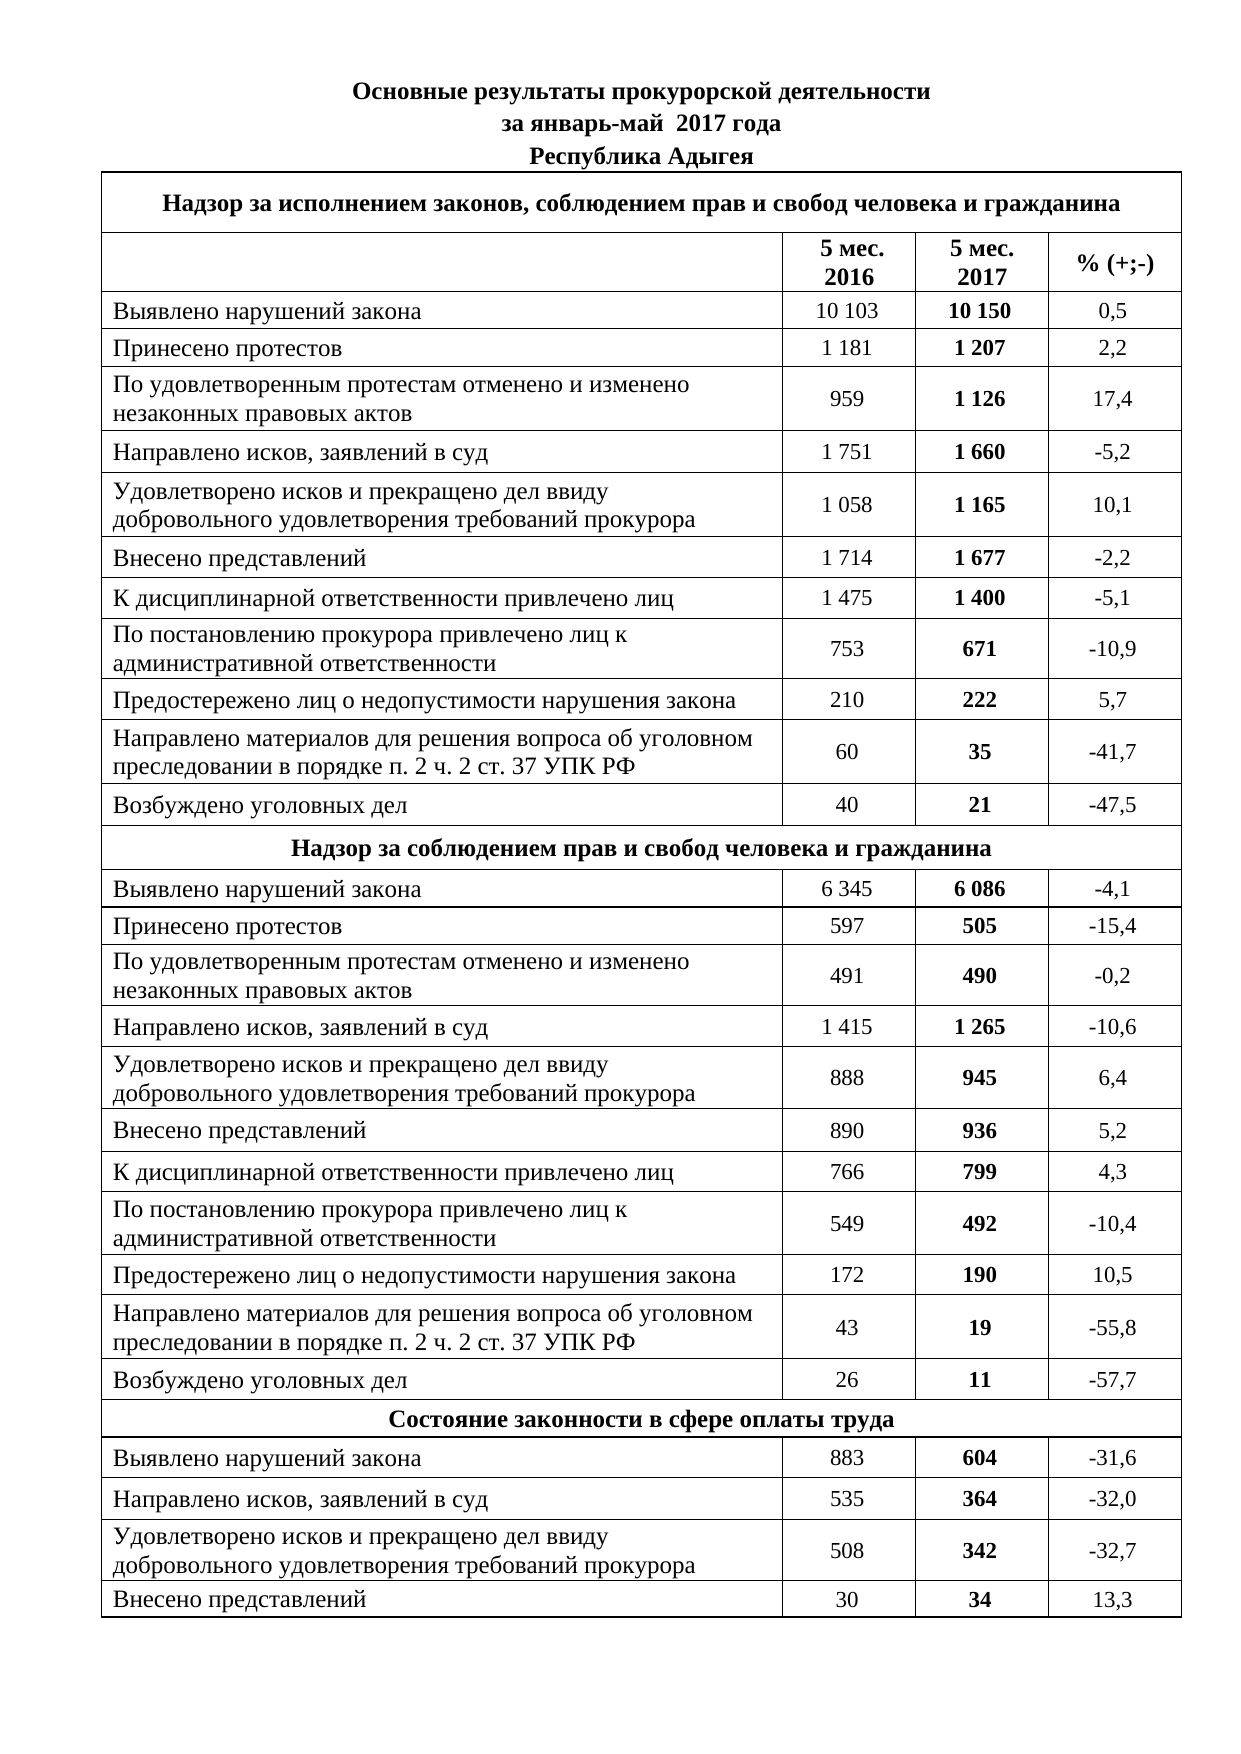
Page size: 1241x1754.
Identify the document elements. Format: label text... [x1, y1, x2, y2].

table_cell Предостережено лиц о недопустимости нарушения закона [102, 1255, 782, 1294]
table_cell 1 265 [916, 1006, 1048, 1046]
table_cell 936 [916, 1109, 1048, 1151]
table_cell Удовлетворено исков и прекращено дел ввиду добровольного удовлетворения требований прокурора [102, 1520, 782, 1580]
table_cell Надзор за исполнением законов, соблюдением прав и свобод человека и гражданина [102, 173, 1181, 232]
table_cell 43 [783, 1295, 915, 1358]
table_cell 604 [916, 1438, 1048, 1477]
table_cell -32,0 [1049, 1478, 1181, 1519]
table_cell -15,4 [1049, 908, 1181, 944]
table_cell 4,3 [1049, 1152, 1181, 1191]
table_cell 959 [783, 367, 915, 430]
table_cell 364 [916, 1478, 1048, 1519]
table_cell 1 400 [916, 578, 1048, 617]
table_cell 1 207 [916, 329, 1048, 366]
table_cell 492 [916, 1192, 1048, 1254]
table_cell 21 [916, 784, 1048, 825]
table_cell 34 [916, 1581, 1048, 1616]
table_cell Выявлено нарушений закона [102, 292, 782, 328]
table_cell -31,6 [1049, 1438, 1181, 1477]
table_cell [102, 233, 782, 291]
table_cell Надзор за соблюдением прав и свобод человека и гражданина [102, 826, 1181, 869]
table_cell 35 [916, 720, 1048, 783]
table_cell По постановлению прокурора привлечено лиц к административной ответственности [102, 1192, 782, 1254]
table_cell 1 058 [783, 473, 915, 536]
table_cell Внесено представлений [102, 1109, 782, 1151]
table_cell 17,4 [1049, 367, 1181, 430]
table_cell 6 086 [916, 870, 1048, 906]
table_cell 222 [916, 679, 1048, 719]
table_cell По постановлению прокурора привлечено лиц к административной ответственности [102, 619, 782, 678]
table_cell -57,7 [1049, 1359, 1181, 1399]
table_cell 799 [916, 1152, 1048, 1191]
table_cell Внесено представлений [102, 1581, 782, 1616]
table_cell Направлено исков, заявлений в суд [102, 431, 782, 472]
table_cell 5,7 [1049, 679, 1181, 719]
table_cell % (+;-) [1049, 233, 1181, 291]
table_cell за январь-май 2017 года [101, 106, 1181, 139]
table_cell 10 103 [783, 292, 915, 328]
table_cell Направлено материалов для решения вопроса об уголовном преследовании в порядке п. 2 ч. 2 ст. 37 УПК РФ [102, 720, 782, 783]
table_cell -4,1 [1049, 870, 1181, 906]
table_cell -5,2 [1049, 431, 1181, 472]
table_cell 753 [783, 619, 915, 678]
table_cell 505 [916, 908, 1048, 944]
table_cell 190 [916, 1255, 1048, 1294]
table_cell 30 [783, 1581, 915, 1616]
table_cell 40 [783, 784, 915, 825]
table_cell Удовлетворено исков и прекращено дел ввиду добровольного удовлетворения требований прокурора [102, 1047, 782, 1108]
table_cell 1 181 [783, 329, 915, 366]
table_cell 11 [916, 1359, 1048, 1399]
table_cell -55,8 [1049, 1295, 1181, 1358]
table_cell 2,2 [1049, 329, 1181, 366]
table_cell По удовлетворенным протестам отменено и изменено незаконных правовых актов [102, 945, 782, 1005]
table_cell 10 150 [916, 292, 1048, 328]
table_cell Выявлено нарушений закона [102, 870, 782, 906]
table_cell 19 [916, 1295, 1048, 1358]
table_cell 535 [783, 1478, 915, 1519]
table_cell -2,2 [1049, 537, 1181, 577]
table_cell 549 [783, 1192, 915, 1254]
table_cell -32,7 [1049, 1520, 1181, 1580]
table_cell 945 [916, 1047, 1048, 1108]
table_cell -10,4 [1049, 1192, 1181, 1254]
table_cell 0,5 [1049, 292, 1181, 328]
table_cell Состояние законности в сфере оплаты труда [102, 1400, 1181, 1436]
table_cell 1 126 [916, 367, 1048, 430]
table_cell 766 [783, 1152, 915, 1191]
table_cell 26 [783, 1359, 915, 1399]
table_cell 671 [916, 619, 1048, 678]
table_cell 5 мес. 2017 [916, 233, 1048, 291]
table_cell Направлено исков, заявлений в суд [102, 1478, 782, 1519]
table_cell Принесено протестов [102, 329, 782, 366]
table_cell К дисциплинарной ответственности привлечено лиц [102, 578, 782, 617]
table_cell Направлено материалов для решения вопроса об уголовном преследовании в порядке п. 2 ч. 2 ст. 37 УПК РФ [102, 1295, 782, 1358]
table_cell -0,2 [1049, 945, 1181, 1005]
table_cell 5 мес. 2016 [783, 233, 915, 291]
table_cell 60 [783, 720, 915, 783]
table_cell 597 [783, 908, 915, 944]
table_cell Направлено исков, заявлений в суд [102, 1006, 782, 1046]
table_cell 1 751 [783, 431, 915, 472]
table_cell 10,1 [1049, 473, 1181, 536]
table_cell 1 415 [783, 1006, 915, 1046]
table_cell 5,2 [1049, 1109, 1181, 1151]
table_cell Принесено протестов [102, 908, 782, 944]
table_cell По удовлетворенным протестам отменено и изменено незаконных правовых актов [102, 367, 782, 430]
table_cell Удовлетворено исков и прекращено дел ввиду добровольного удовлетворения требований прокурора [102, 473, 782, 536]
table_cell -10,6 [1049, 1006, 1181, 1046]
table_cell 883 [783, 1438, 915, 1477]
table_cell К дисциплинарной ответственности привлечено лиц [102, 1152, 782, 1191]
table_cell 10,5 [1049, 1255, 1181, 1294]
table_cell 6,4 [1049, 1047, 1181, 1108]
table_cell -5,1 [1049, 578, 1181, 617]
table_cell Выявлено нарушений закона [102, 1438, 782, 1477]
table_cell 491 [783, 945, 915, 1005]
table_cell -47,5 [1049, 784, 1181, 825]
table_cell 210 [783, 679, 915, 719]
table_cell 490 [916, 945, 1048, 1005]
table_cell 1 714 [783, 537, 915, 577]
table_cell 1 165 [916, 473, 1048, 536]
table_cell Возбуждено уголовных дел [102, 1359, 782, 1399]
table_cell Предостережено лиц о недопустимости нарушения закона [102, 679, 782, 719]
table_cell -41,7 [1049, 720, 1181, 783]
table_cell 172 [783, 1255, 915, 1294]
table_cell 342 [916, 1520, 1048, 1580]
table_cell Республика Адыгея [101, 139, 1181, 171]
table_cell 888 [783, 1047, 915, 1108]
table_cell -10,9 [1049, 619, 1181, 678]
table_header Основные результаты прокурорской деятельности [101, 74, 1181, 106]
table_cell Внесено представлений [102, 537, 782, 577]
table_cell 1 475 [783, 578, 915, 617]
table_cell 1 677 [916, 537, 1048, 577]
table_cell 1 660 [916, 431, 1048, 472]
table_cell Возбуждено уголовных дел [102, 784, 782, 825]
table_cell 890 [783, 1109, 915, 1151]
table_cell 6 345 [783, 870, 915, 906]
table_cell 13,3 [1049, 1581, 1181, 1616]
table_cell 508 [783, 1520, 915, 1580]
